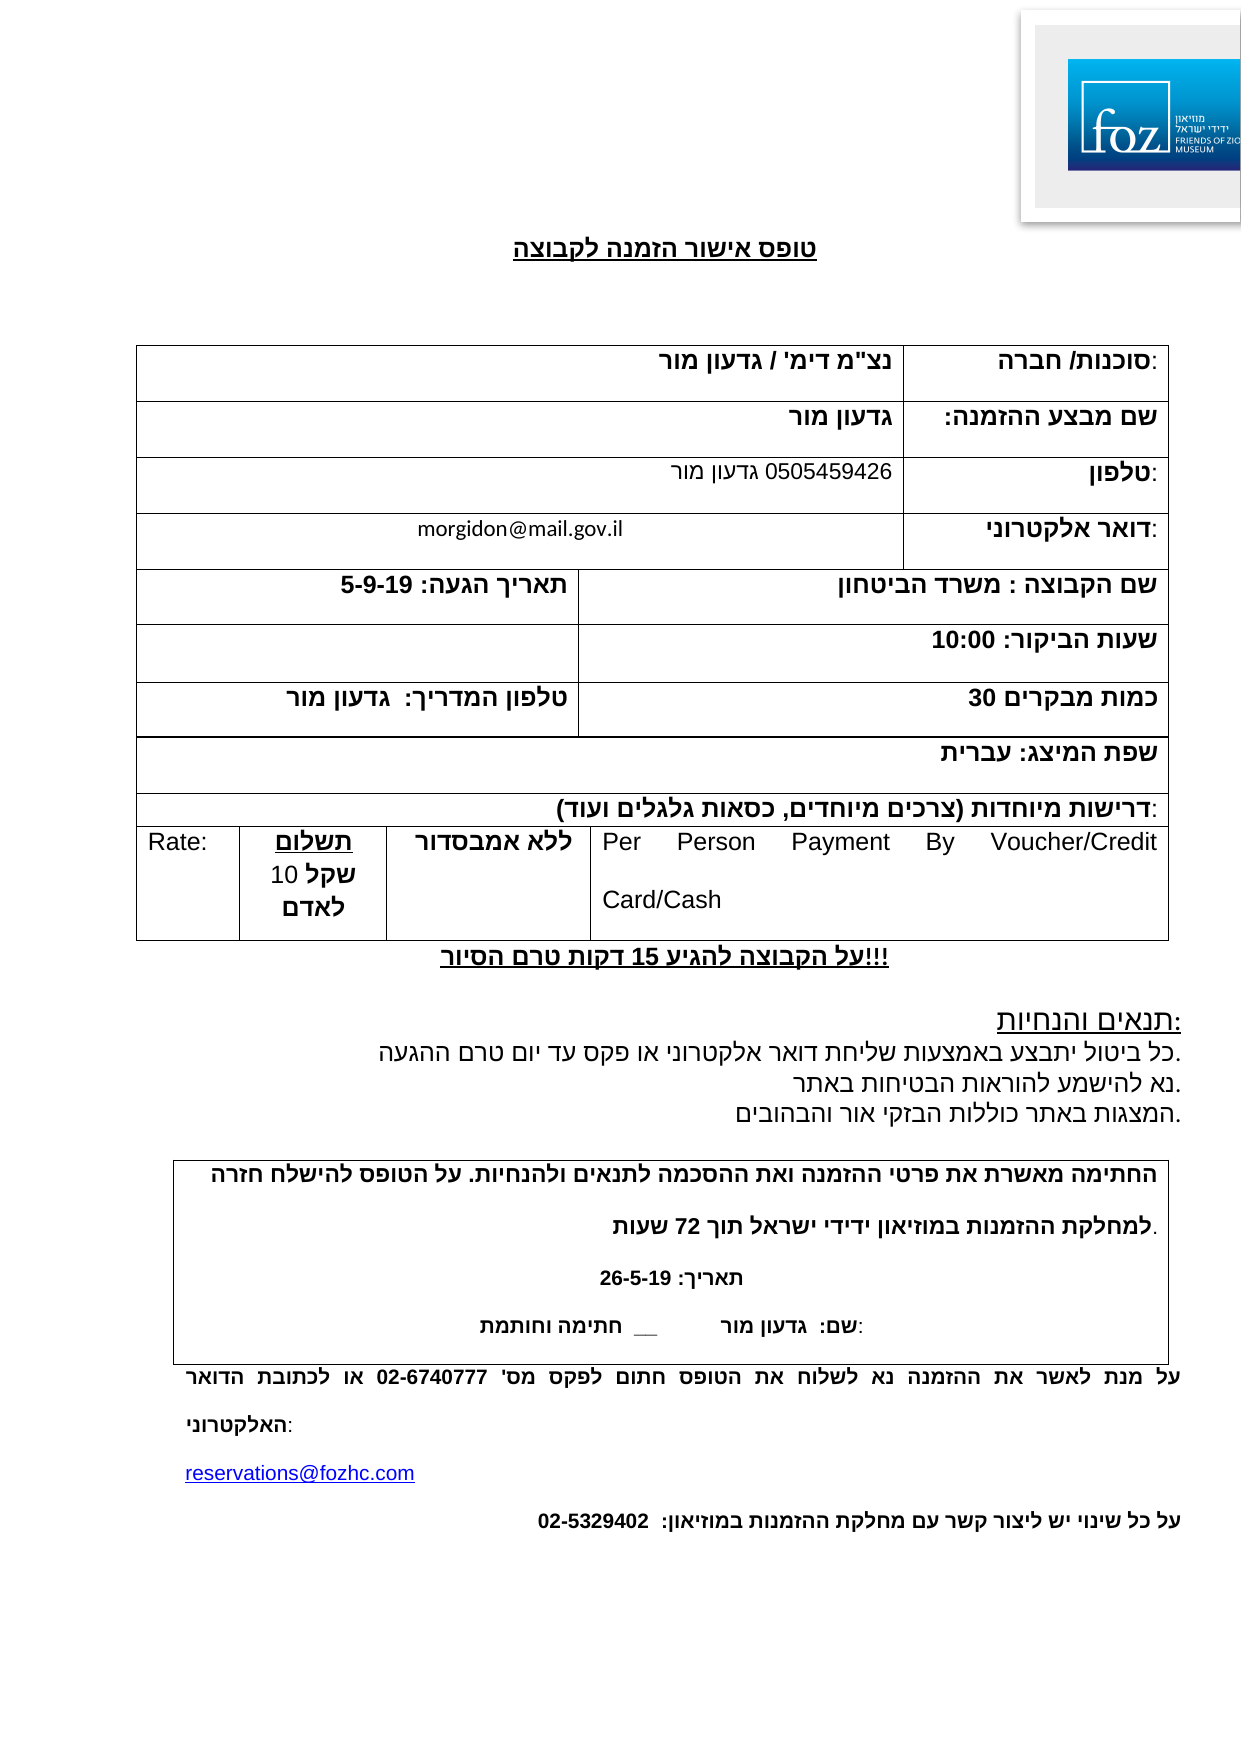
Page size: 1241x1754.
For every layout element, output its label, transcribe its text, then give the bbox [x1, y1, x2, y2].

table_cell דואר אלקטרוני: [904, 514, 1168, 569]
table_cell טלפון המדריך: גדעון מור [137, 683, 578, 736]
table_cell תשלום 10 שקל לאדם [240, 827, 386, 940]
table_header נצ"מ דימ' / גדעון מור [137, 346, 903, 401]
table_cell שעות הביקור: 10:00 [579, 625, 1168, 682]
table_cell תאריך הגעה: 5-9-19 [137, 570, 578, 623]
table_cell שם הקבוצה : משרד הביטחון [579, 570, 1168, 623]
table_cell Per Person Payment By Voucher/Credit Card/Cash [591, 827, 1168, 940]
table_cell גדעון מור [137, 402, 903, 457]
text טופס אישור הזמנה לקבוצה [148, 234, 1181, 263]
text על כל שינוי יש ליצור קשר עם מחלקת ההזמנות במוזיאון: 02-5329402 [185, 1509, 1181, 1533]
table_cell [137, 625, 578, 682]
table_cell שפת המיצג: עברית [137, 738, 1168, 792]
picture [1035, 25, 1241, 208]
table_cell morgidon@mail.gov.il [137, 514, 903, 569]
text המצגות באתר כוללות הבזקי אור והבהובים. [148, 1098, 1181, 1129]
text reservations@fozhc.com [185, 1461, 1181, 1485]
table_cell דרישות מיוחדות (צרכים מיוחדים, כסאות גלגלים ועוד): [137, 794, 1168, 826]
table_cell Rate: [137, 827, 239, 940]
table_cell ללא אמבסדור [387, 827, 590, 940]
table_header החתימה מאשרת את פרטי ההזמנה ואת ההסכמה לתנאים ולהנחיות. על הטופס להישלח חזרה למחלקת ההזמנות במוזיאון ידידי ישראל תוך 72 שעות. תאריך: 26-5-19 שם: גדעון מור __ חתימה וחותמת: [174, 1161, 1168, 1364]
table_cell שם מבצע ההזמנה: [904, 402, 1168, 457]
text על מנת לאשר את ההזמנה נא לשלוח את הטופס חתום לפקס מס' 02-6740777 או לכתובת הדואר האלקטרוני: [185, 1365, 1181, 1437]
table_cell 0505459426 גדעון מור [137, 458, 903, 513]
text כל ביטול יתבצע באמצעות שליחת דואר אלקטרוני או פקס עד יום טרם ההגעה. [148, 1037, 1181, 1068]
text על הקבוצה להגיע 15 דקות טרם הסיור!!! [148, 941, 1181, 971]
table_cell טלפון: [904, 458, 1168, 513]
table_cell כמות מבקרים 30 [579, 683, 1168, 736]
text נא להישמע להוראות הבטיחות באתר. [148, 1068, 1181, 1098]
text תנאים והנחיות: [148, 1002, 1181, 1037]
table_header סוכנות/ חברה: [904, 346, 1168, 401]
